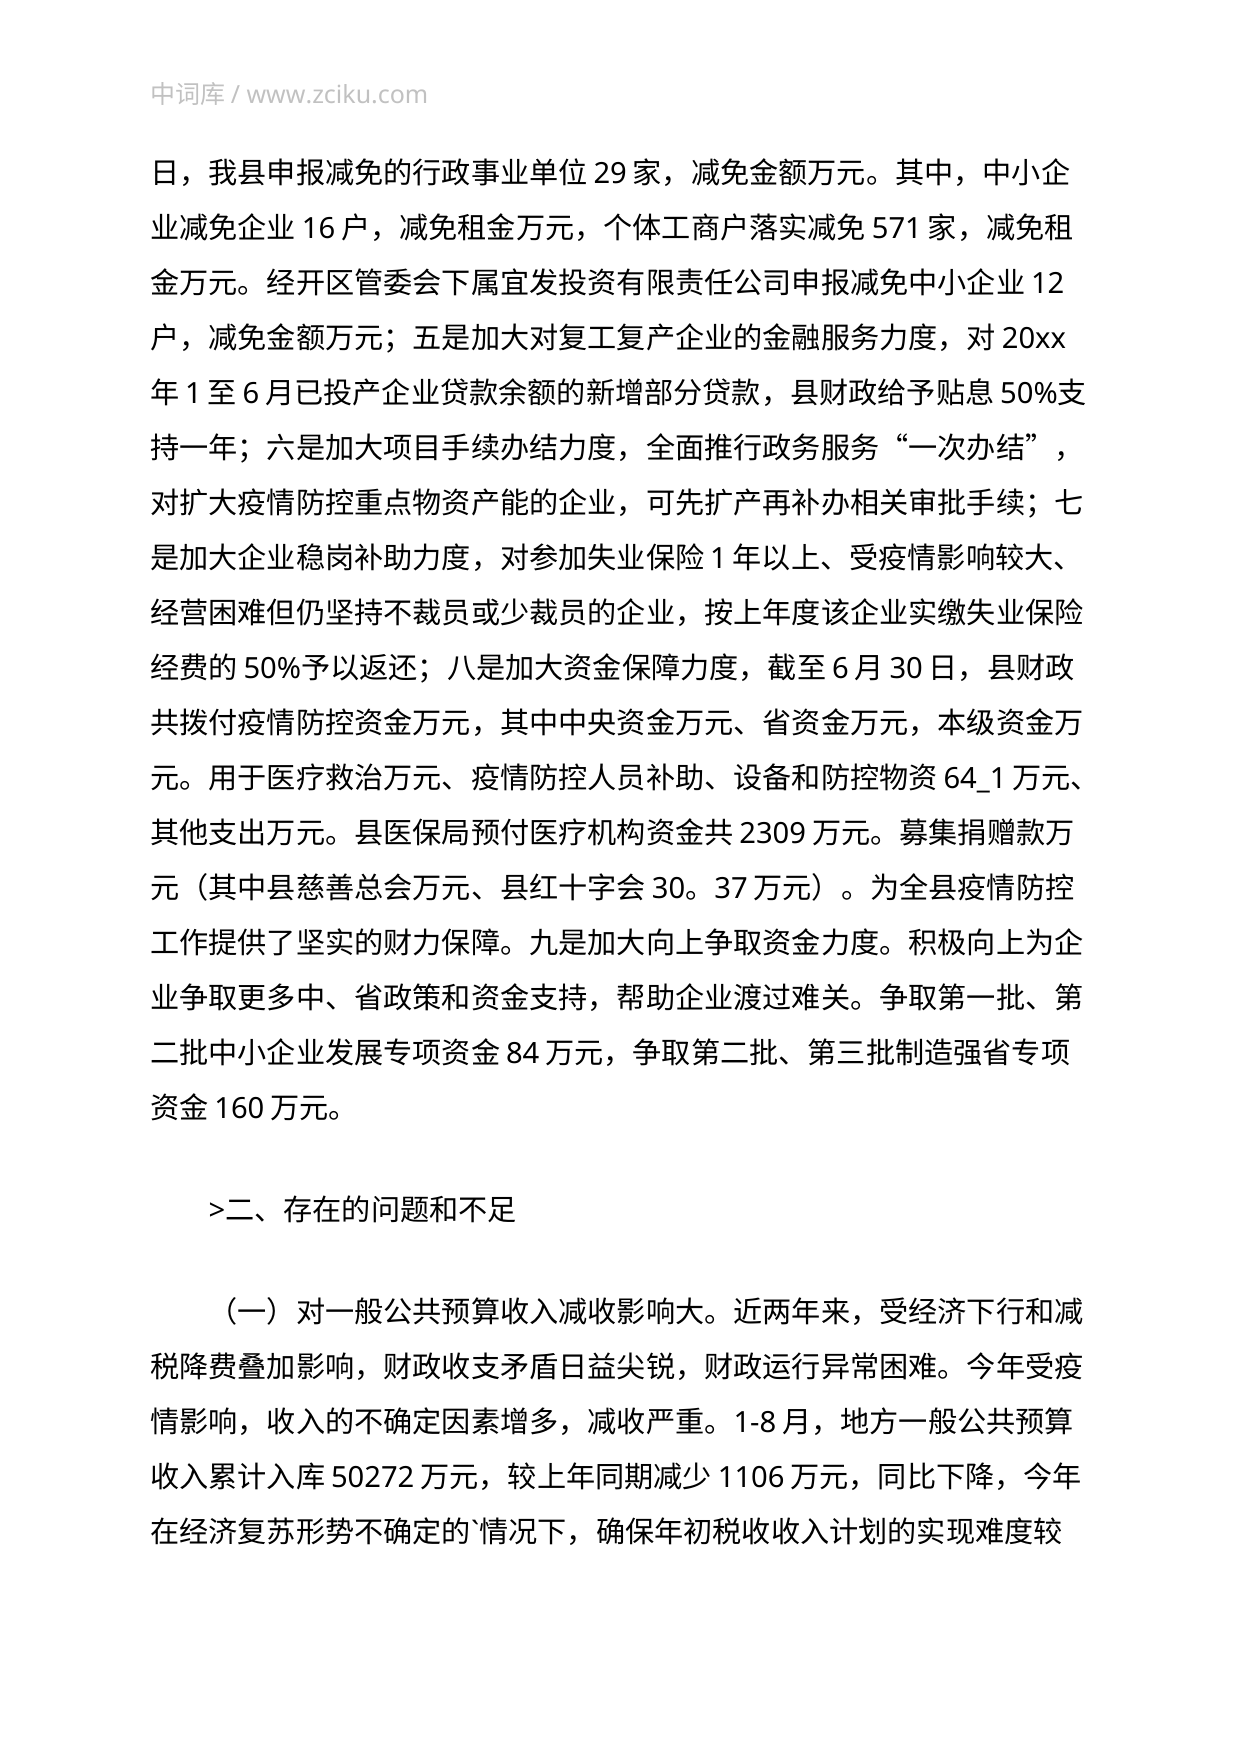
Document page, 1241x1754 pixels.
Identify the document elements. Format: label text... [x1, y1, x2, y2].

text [150, 1288, 1090, 1551]
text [150, 150, 1090, 1127]
text >二、存在的问题和不足 [150, 1186, 1090, 1229]
